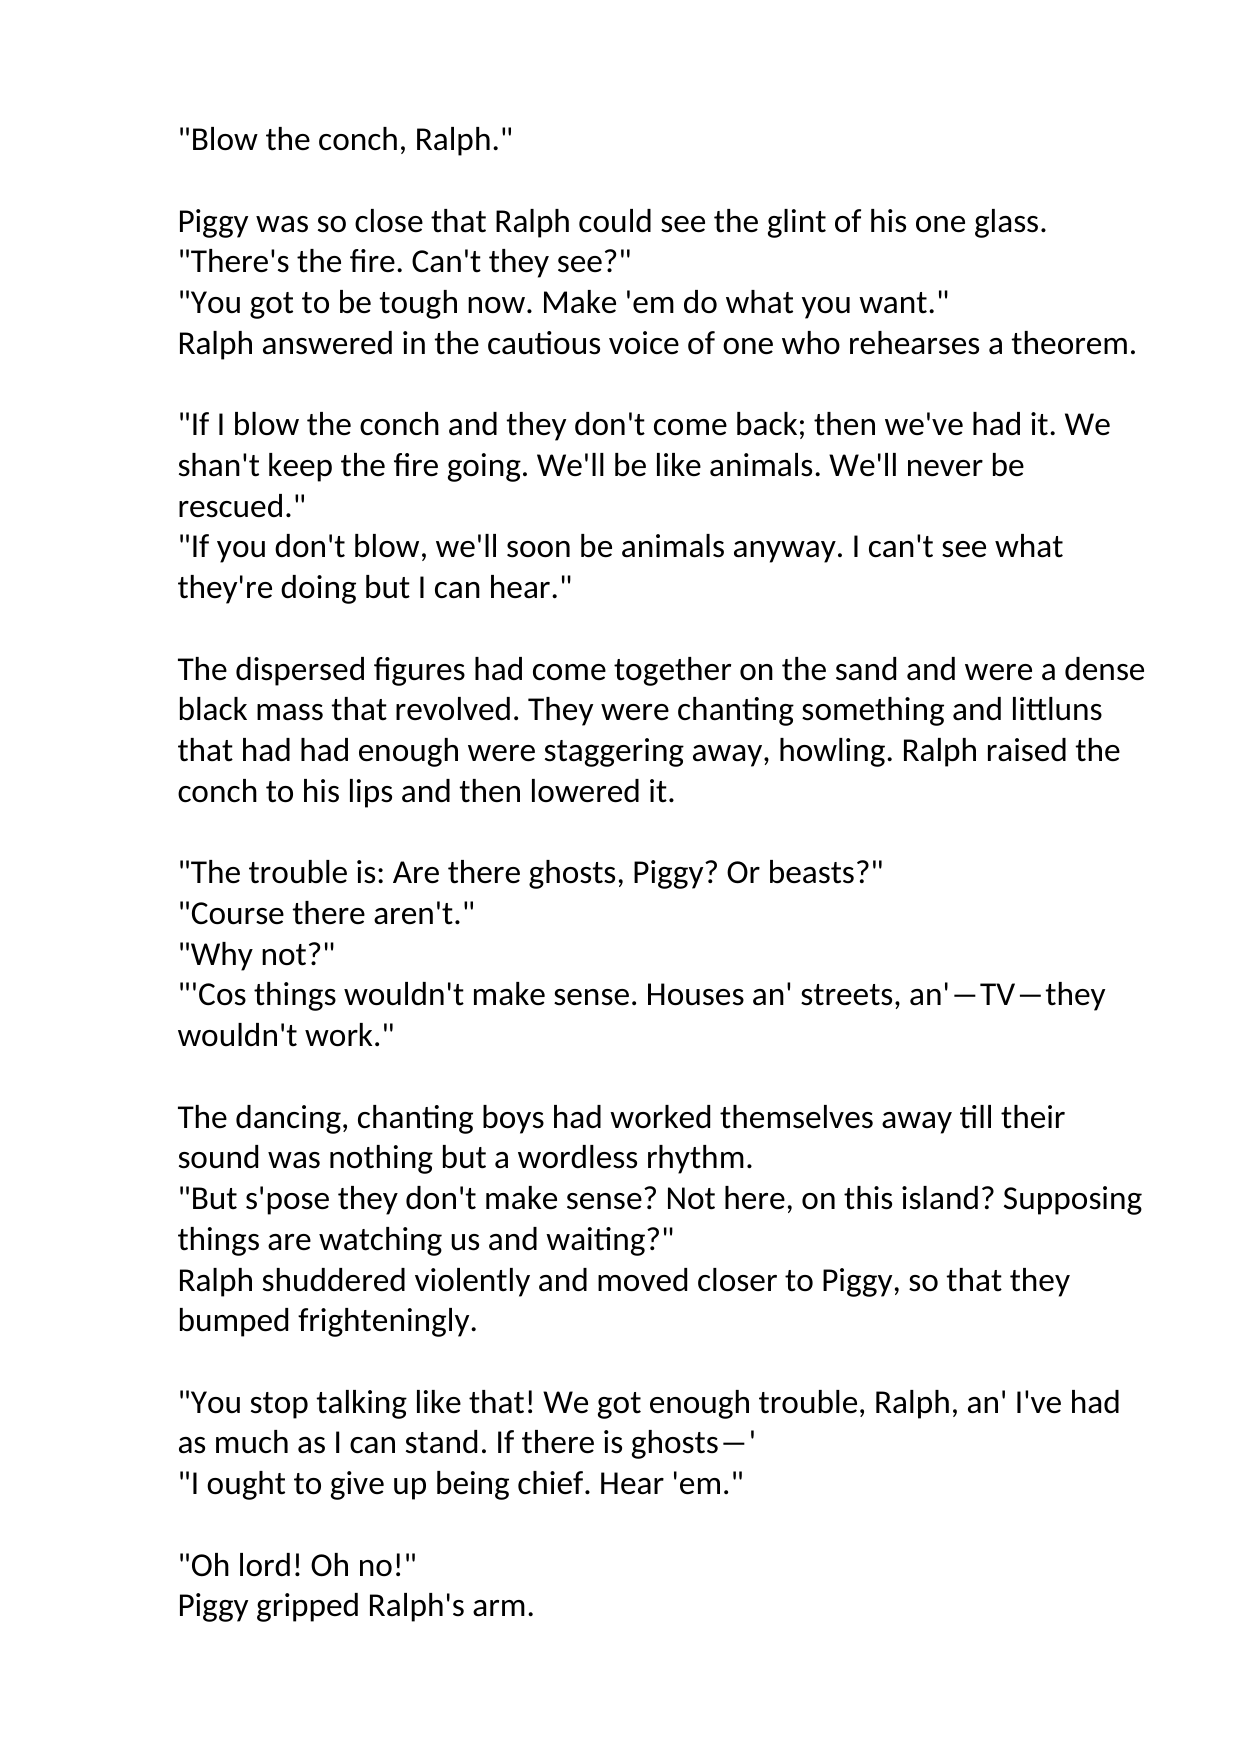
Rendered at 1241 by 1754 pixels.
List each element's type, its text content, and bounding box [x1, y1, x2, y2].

text "Blow the conch, Ralph." [177, 118, 1152, 159]
text "But s'pose they don't make sense? Not here, on this island? Supposing things are watching us and waiting?" [177, 1177, 1152, 1258]
text Piggy was so close that Ralph could see the glint of his one glass. [177, 199, 1152, 240]
text Ralph answered in the cautious voice of one who rehearses a theorem. [177, 322, 1152, 362]
text "You got to be tough now. Make 'em do what you want." [177, 281, 1152, 322]
text "Course there aren't." [177, 892, 1152, 933]
text "You stop talking like that! We got enough trouble, Ralph, an' I've had as much as I can stand. If there is ghosts―' [177, 1381, 1152, 1462]
text Piggy gripped Ralph's arm. [177, 1584, 1152, 1625]
text "There's the fire. Can't they see?" [177, 240, 1152, 281]
text "If you don't blow, we'll soon be animals anyway. I can't see what they're doing but I can hear." [177, 525, 1152, 607]
text "If I blow the conch and they don't come back; then we've had it. We shan't keep the fire going. We'll be like animals. We'll never be rescued." [177, 403, 1152, 525]
text Ralph shuddered violently and moved closer to Piggy, so that they bumped frighteningly. [177, 1258, 1152, 1340]
text "'Cos things wouldn't make sense. Houses an' streets, an'―TV―they wouldn't work." [177, 973, 1152, 1055]
text "The trouble is: Are there ghosts, Piggy? Or beasts?" [177, 851, 1152, 892]
text The dancing, chanting boys had worked themselves away till their sound was nothing but a wordless rhythm. [177, 1096, 1152, 1177]
text "Why not?" [177, 933, 1152, 973]
text The dispersed figures had come together on the sand and were a dense black mass that revolved. They were chanting something and littluns that had had enough were staggering away, howling. Ralph raised the conch to his lips and then lowered it. [177, 648, 1152, 811]
text "Oh lord! Oh no!" [177, 1544, 1152, 1584]
text "I ought to give up being chief. Hear 'em." [177, 1462, 1152, 1503]
